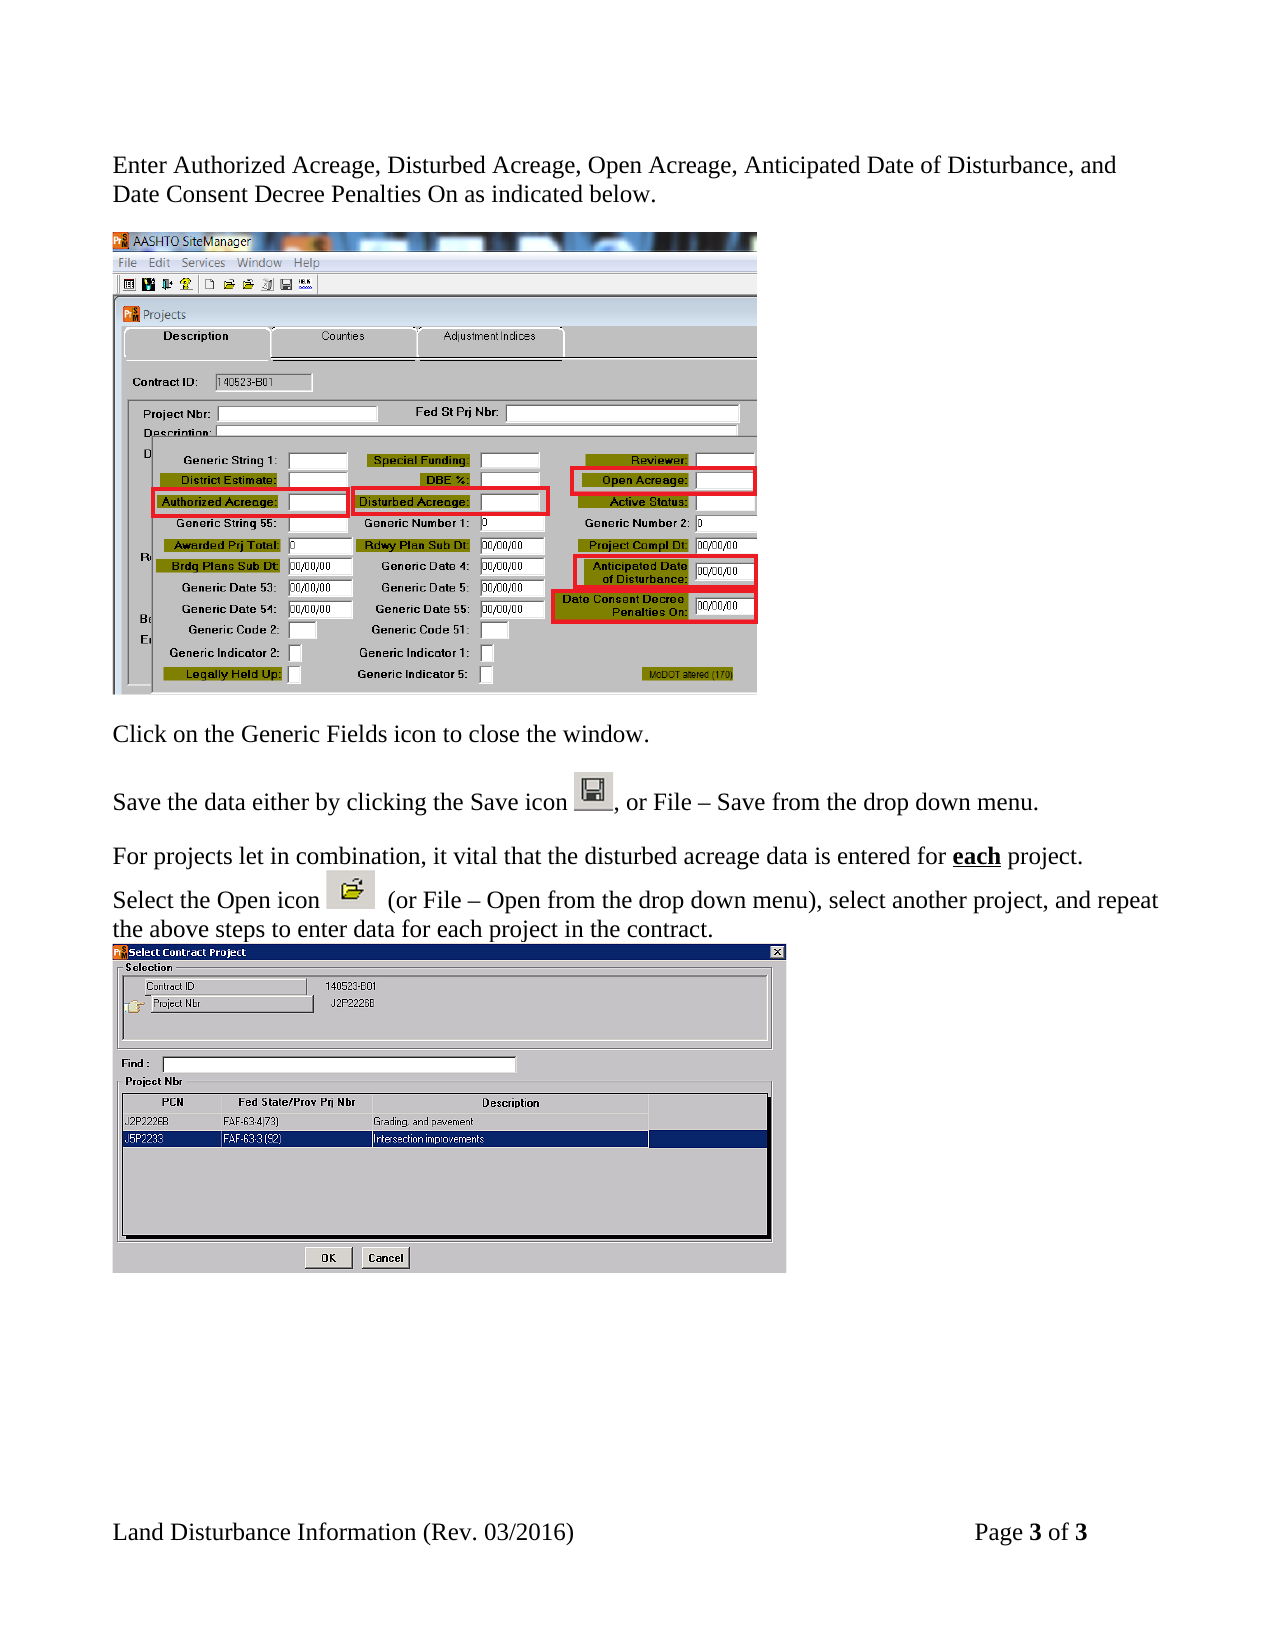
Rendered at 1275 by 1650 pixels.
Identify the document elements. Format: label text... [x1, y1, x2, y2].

text Click on the Generic Fields icon to close the window. [112, 719, 1162, 748]
picture [326, 869, 375, 909]
picture [112, 232, 759, 695]
picture [574, 772, 614, 811]
picture [112, 942, 787, 1273]
text Enter Authorized Acreage, Disturbed Acreage, Open Acreage, Anticipated Date of Disturbance, and Date Consent Decree Penalties On as indicated below. [112, 150, 1162, 207]
text Save the data either by clicking the Save icon , or File – Save from the drop down menu. [112, 773, 1162, 816]
